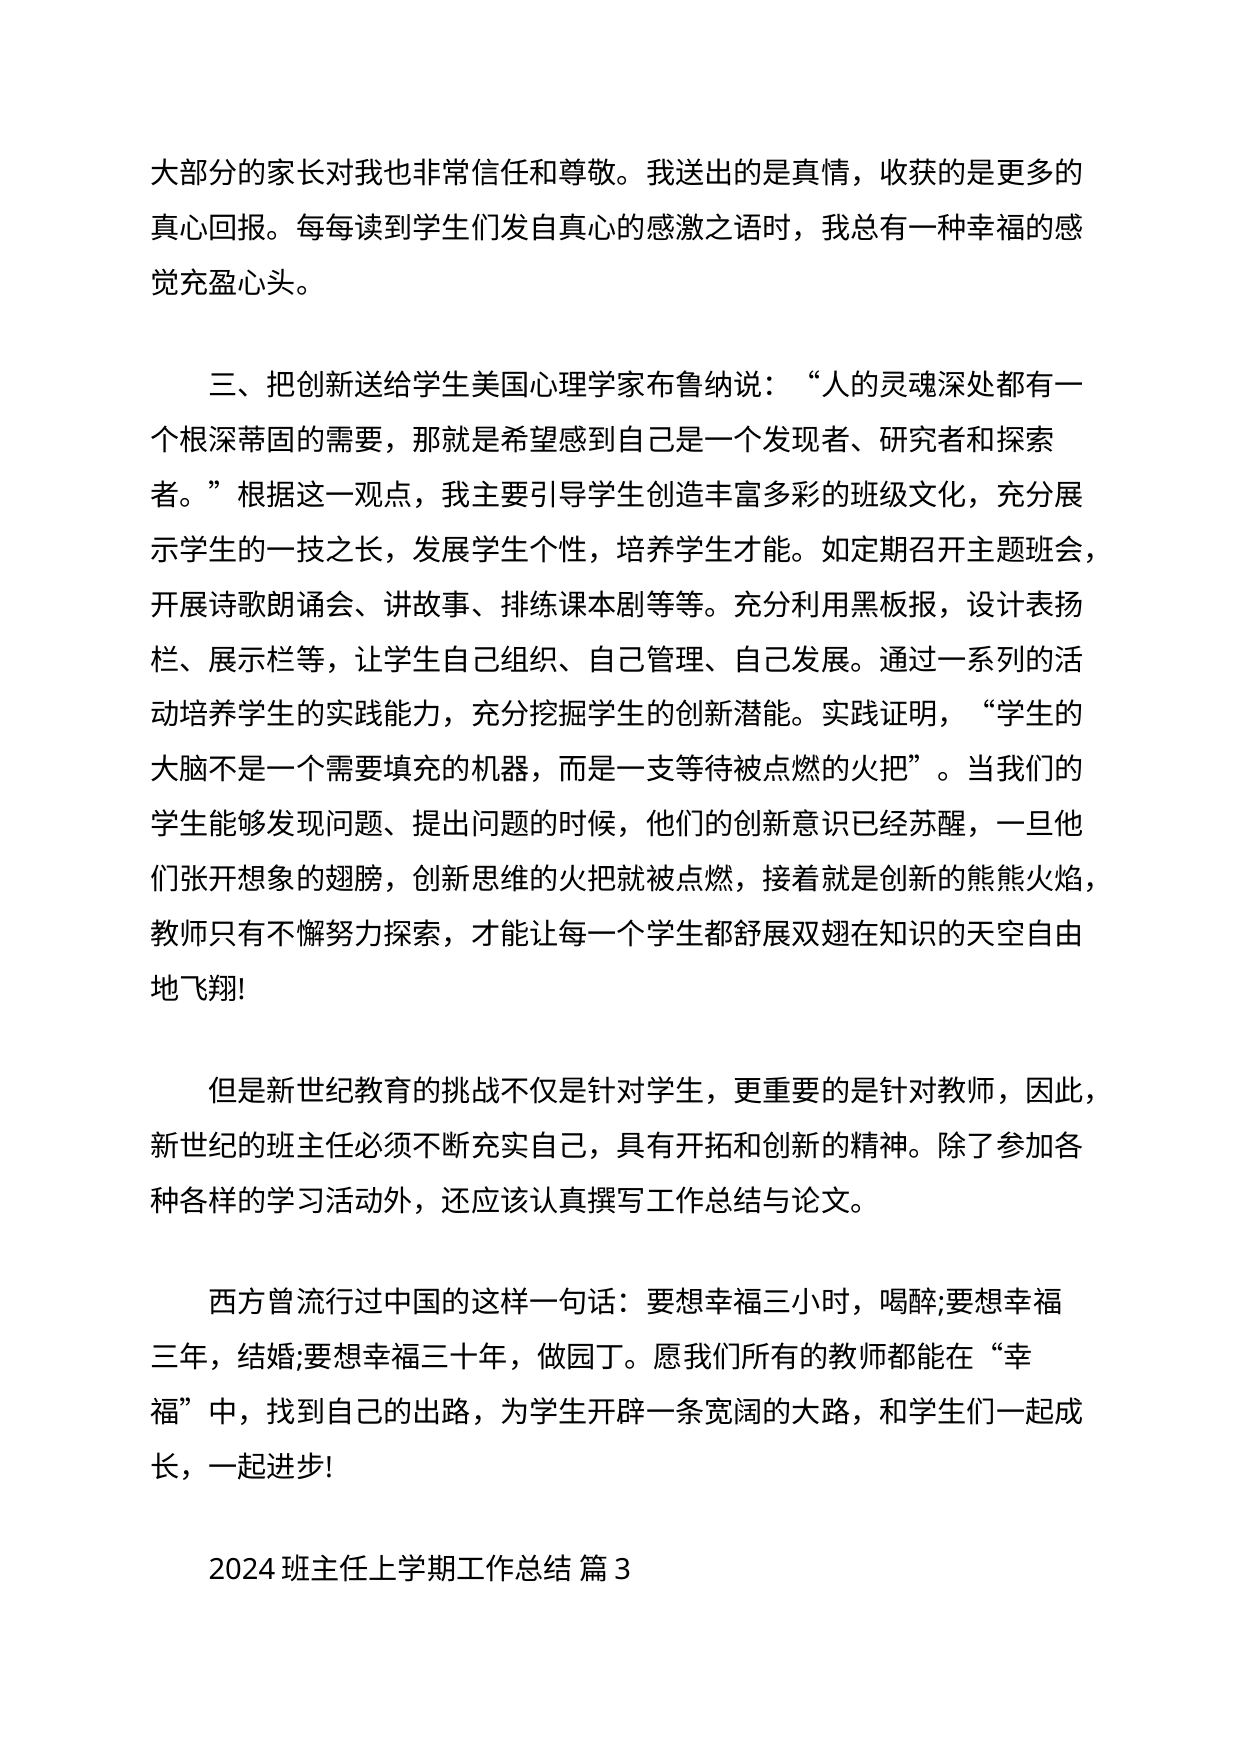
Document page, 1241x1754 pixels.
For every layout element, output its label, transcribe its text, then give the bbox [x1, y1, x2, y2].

text 西方曾流行过中国的这样一句话：要想幸福三小时，喝醉;要想幸福三年，结婚;要想幸福三十年，做园丁。愿我们所有的教师都能在“幸福”中，找到自己的出路，为学生开辟一条宽阔的大路，和学生们一起成长，一起进步! [150, 1279, 1090, 1486]
text 但是新世纪教育的挑战不仅是针对学生，更重要的是针对教师，因此，新世纪的班主任必须不断充实自己，具有开拓和创新的精神。除了参加各种各样的学习活动外，还应该认真撰写工作总结与论文。 [150, 1067, 1090, 1219]
text 2024班主任上学期工作总结 篇3 [150, 1546, 1090, 1588]
text 三、把创新送给学生美国心理学家布鲁纳说：“人的灵魂深处都有一个根深蒂固的需要，那就是希望感到自己是一个发现者、研究者和探索者。”根据这一观点，我主要引导学生创造丰富多彩的班级文化，充分展示学生的一技之长，发展学生个性，培养学生才能。如定期召开主题班会，开展诗歌朗诵会、讲故事、排练课本剧等等。充分利用黑板报，设计表扬栏、展示栏等，让学生自己组织、自己管理、自己发展。通过一系列的活动培养学生的实践能力，充分挖掘学生的创新潜能。实践证明，“学生的大脑不是一个需要填充的机器，而是一支等待被点燃的火把”。当我们的学生能够发现问题、提出问题的时候，他们的创新意识已经苏醒，一旦他们张开想象的翅膀，创新思维的火把就被点燃，接着就是创新的熊熊火焰，教师只有不懈努力探索，才能让每一个学生都舒展双翅在知识的天空自由地飞翔! [150, 362, 1090, 1008]
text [150, 150, 1090, 302]
